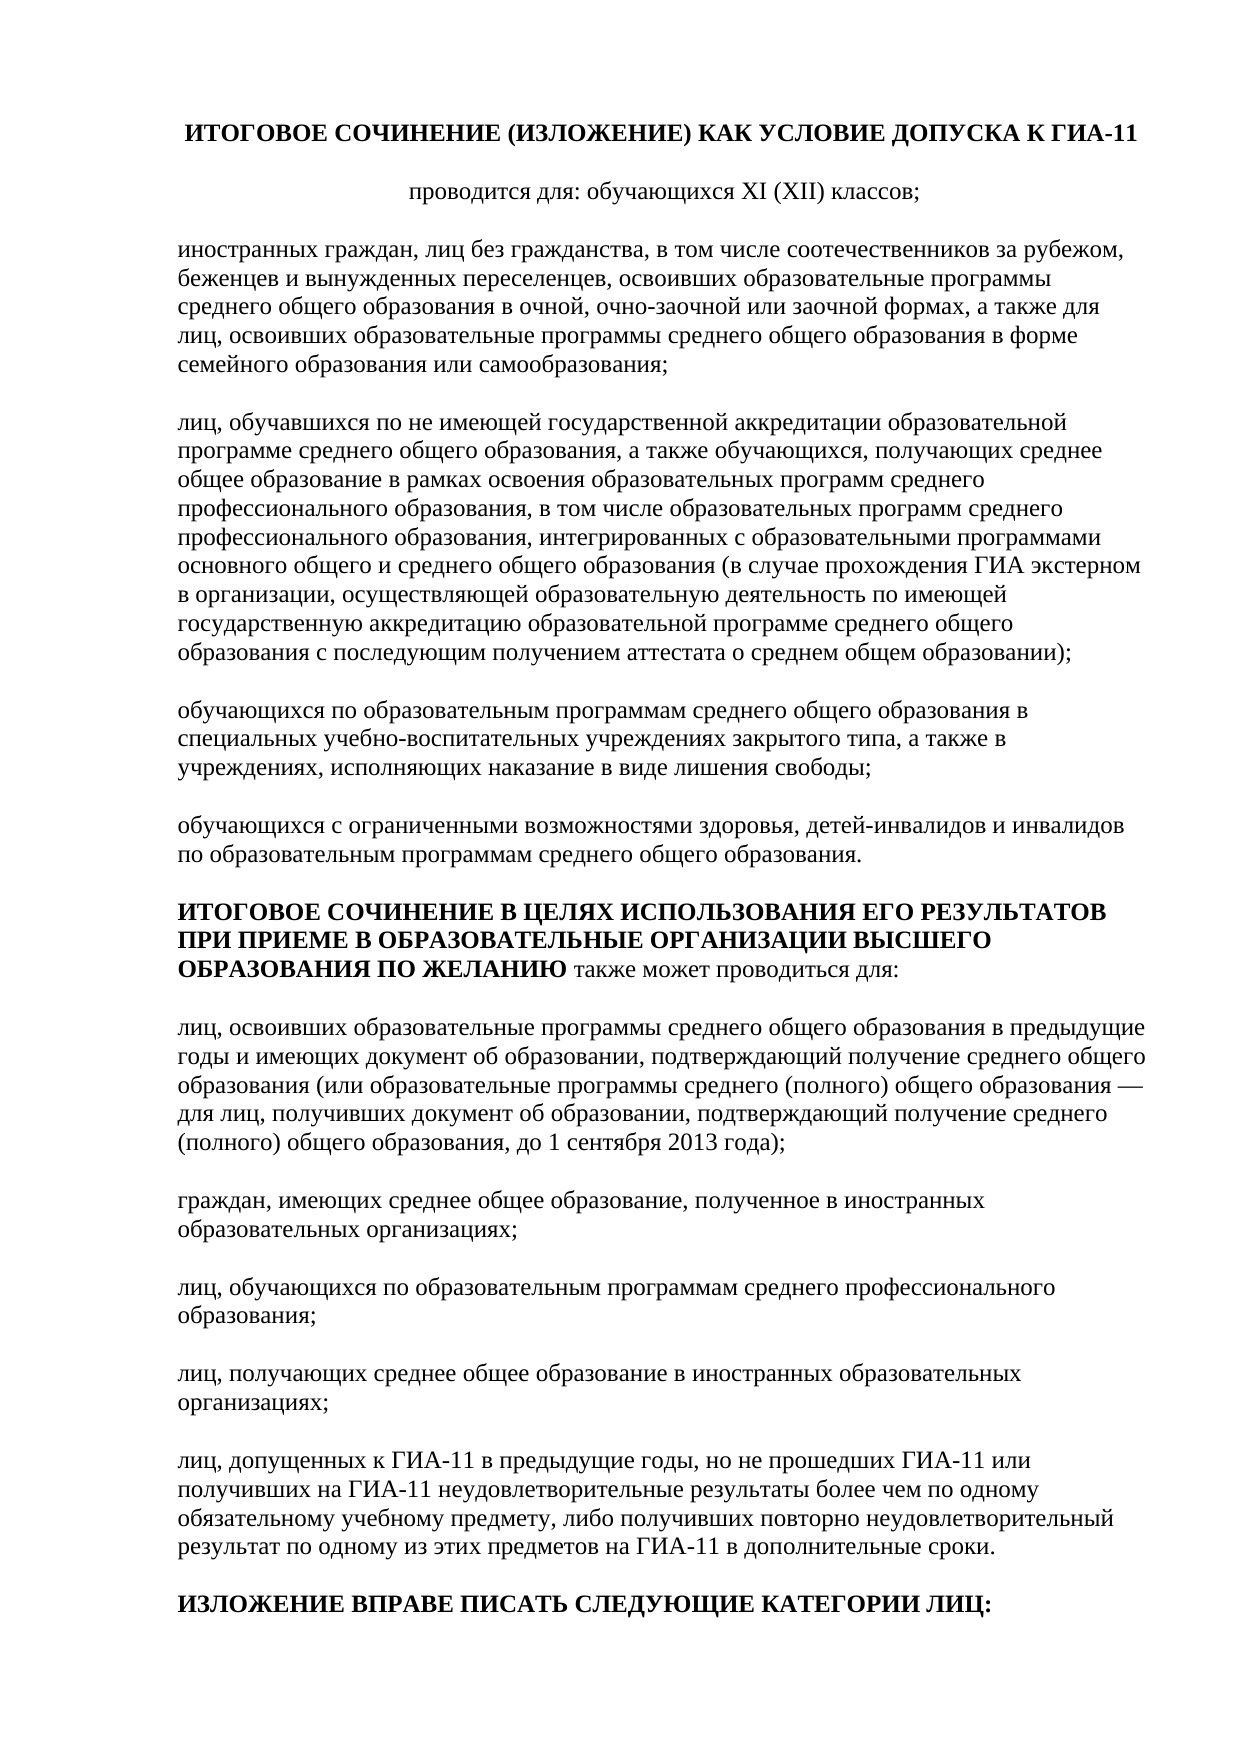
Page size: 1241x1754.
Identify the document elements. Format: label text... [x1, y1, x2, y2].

text обучающихся с ограниченными возможностями здоровья, детей-инвалидов и инвалидов по образовательным программам среднего общего образования. [177, 810, 1152, 868]
text лиц, обучающихся по образовательным программам среднего профессионального образования; [177, 1272, 1152, 1329]
text лиц, получающих среднее общее образование в иностранных образовательных организациях; [177, 1358, 1152, 1416]
text ИТОГОВОЕ СОЧИНЕНИЕ В ЦЕЛЯХ ИСПОЛЬЗОВАНИЯ ЕГО РЕЗУЛЬТАТОВ ПРИ ПРИЕМЕ В ОБРАЗОВАТЕЛЬНЫЕ ОРГАНИЗАЦИИ ВЫСШЕГО ОБРАЗОВАНИЯ ПО ЖЕЛАНИЮ также может проводиться для: [177, 897, 1152, 983]
text лиц, обучавшихся по не имеющей государственной аккредитации образовательной программе среднего общего образования, а также обучающихся, получающих среднее общее образование в рамках освоения образовательных программ среднего профессионального образования, в том числе образовательных программ среднего профессионального образования, интегрированных с образовательными программами основного общего и среднего общего образования (в случае прохождения ГИА экстерном в организации, осуществляющей образовательную деятельность по имеющей государственную аккредитацию образовательной программе среднего общего образования с последующим получением аттестата о среднем общем образовании); [177, 407, 1152, 666]
text лиц, освоивших образовательные программы среднего общего образования в предыдущие годы и имеющих документ об образовании, подтверждающий получение среднего общего образования (или образовательные программы среднего (полного) общего образования — для лиц, получивших документ об образовании, подтверждающий получение среднего (полного) общего образования, до 1 сентября 2013 года); [177, 1012, 1152, 1156]
text лиц, допущенных к ГИА-11 в предыдущие годы, но не прошедших ГИА-11 или получивших на ГИА-11 неудовлетворительные результаты более чем по одному обязательному учебному предмету, либо получивших повторно неудовлетворительный результат по одному из этих предметов на ГИА-11 в дополнительные сроки. [177, 1445, 1152, 1560]
text граждан, имеющих среднее общее образование, полученное в иностранных образовательных организациях; [177, 1185, 1152, 1243]
text иностранных граждан, лиц без гражданства, в том числе соотечественников за рубежом, беженцев и вынужденных переселенцев, освоивших образовательные программы среднего общего образования в очной, очно-заочной или заочной формах, а также для лиц, освоивших образовательные программы среднего общего образования в форме семейного образования или самообразования; [177, 234, 1152, 378]
text обучающихся по образовательным программам среднего общего образования в специальных учебно-воспитательных учреждениях закрытого типа, а также в учреждениях, исполняющих наказание в виде лишения свободы; [177, 695, 1152, 781]
text проводится для: обучающихся XI (XII) классов; [177, 176, 1152, 205]
text ИЗЛОЖЕНИЕ ВПРАВЕ ПИСАТЬ СЛЕДУЮЩИЕ КАТЕГОРИИ ЛИЦ: [177, 1589, 1152, 1618]
text ИТОГОВОЕ СОЧИНЕНИЕ (ИЗЛОЖЕНИЕ) КАК УСЛОВИЕ ДОПУСКА К ГИА-11 [177, 118, 1152, 147]
